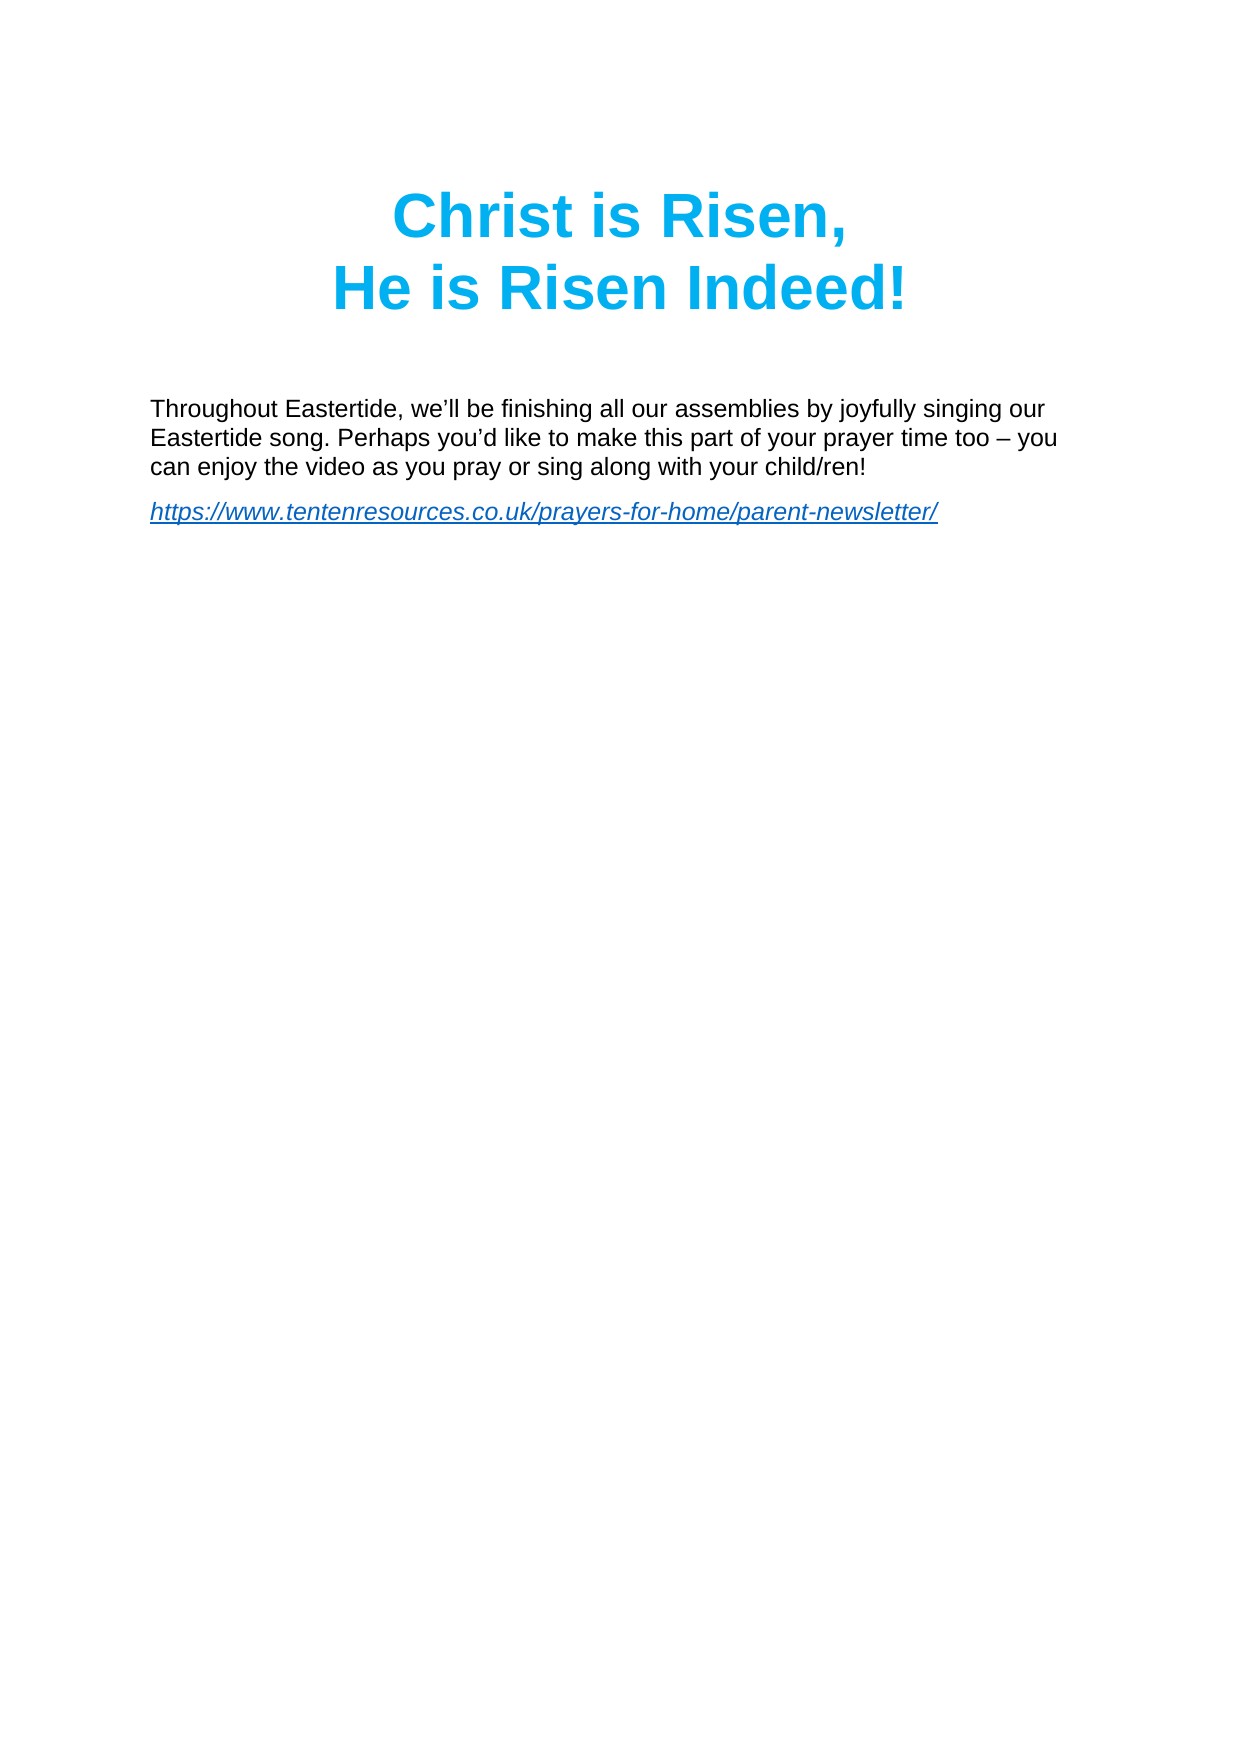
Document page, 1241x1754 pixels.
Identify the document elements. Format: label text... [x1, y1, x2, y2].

text Christ is Risen, [150, 179, 1090, 251]
text He is Risen Indeed! [150, 251, 1090, 322]
text https://www.tentenresources.co.uk/prayers-for-home/parent-newsletter/ [150, 497, 1090, 526]
text Throughout Eastertide, we’ll be finishing all our assemblies by joyfully singing our Eastertide song. Perhaps you’d like to make this part of your prayer time too – you can enjoy the video as you pray or sing along with your child/ren! [150, 394, 1090, 481]
